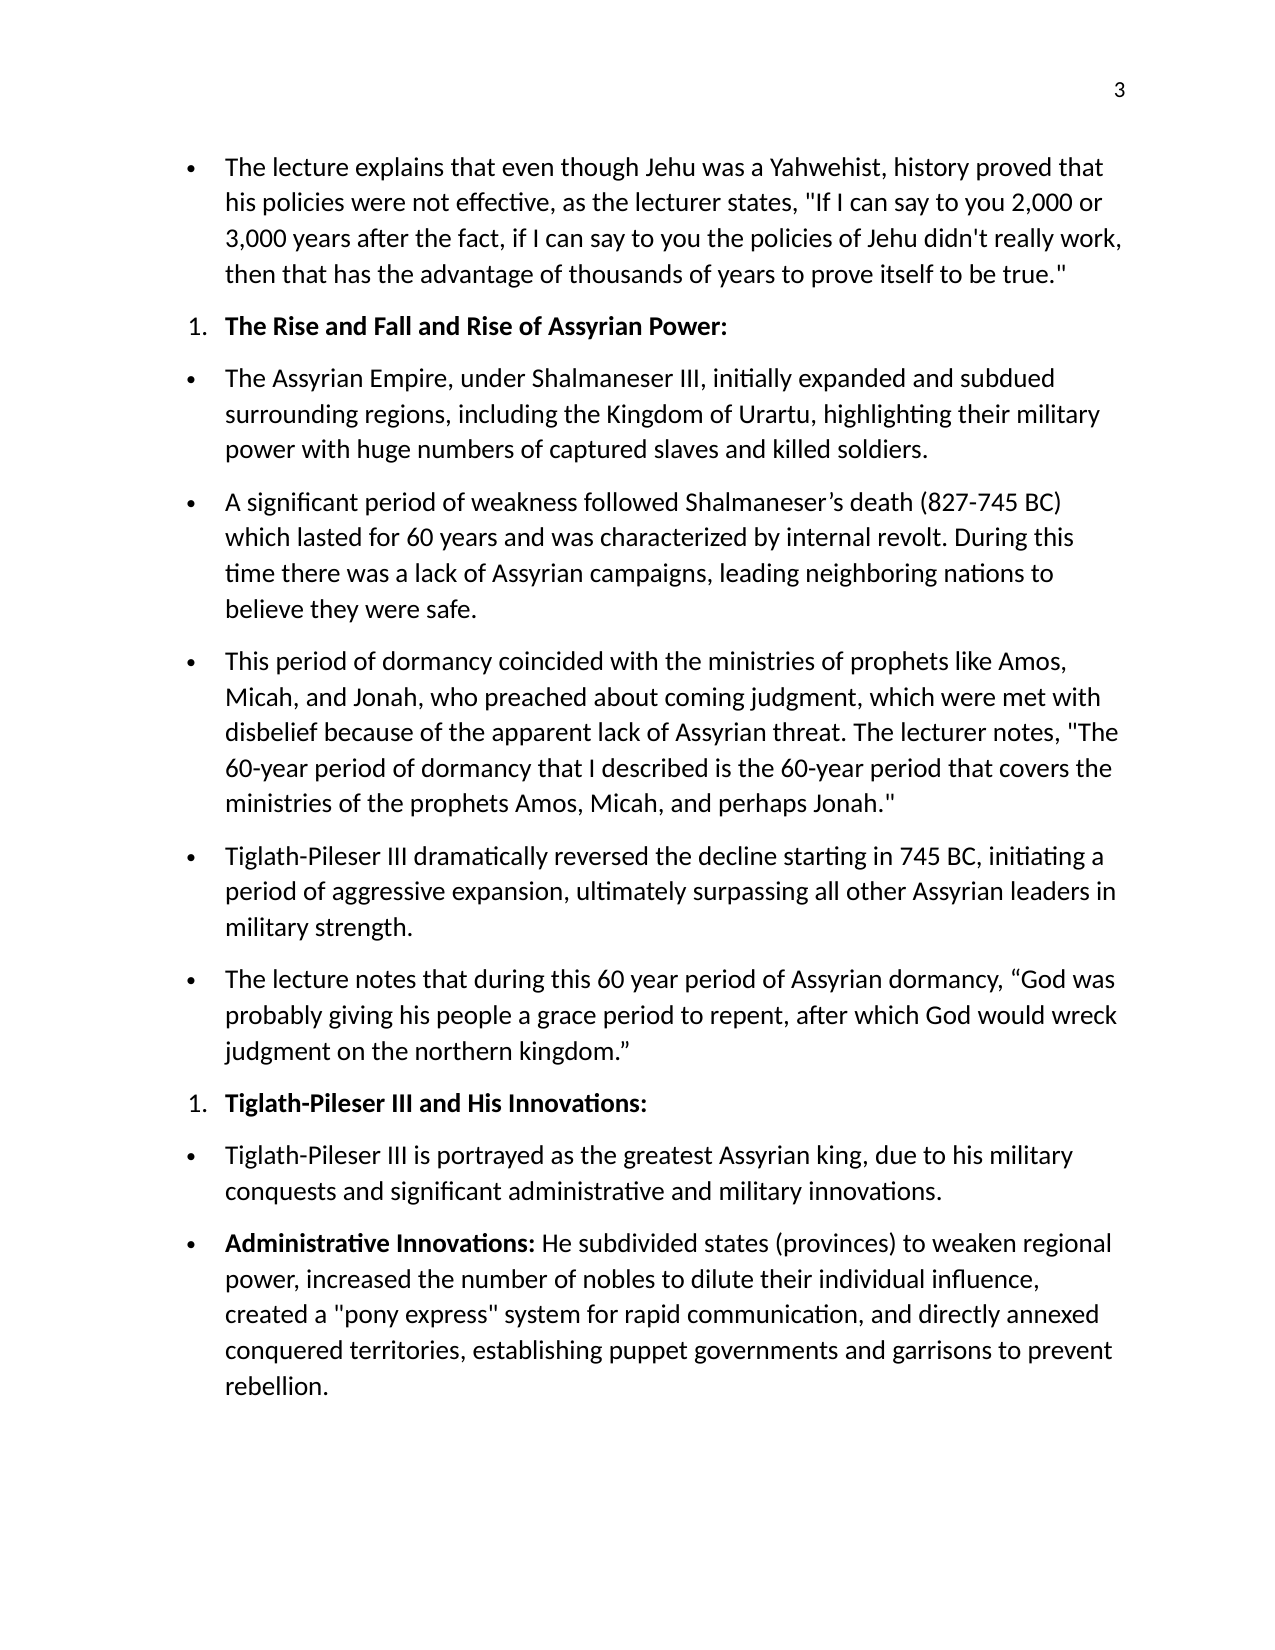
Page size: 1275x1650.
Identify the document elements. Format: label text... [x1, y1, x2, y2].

list The lecture explains that even though Jehu was a Yahwehist, history proved that his policies were not effective, as the lecturer states, "If I can say to you 2,000 or 3,000 years after the fact, if I can say to you the policies of Jehu didn't really work, then that has the advantage of thousands of years to prove itself to be true." [187, 150, 1125, 290]
list Tiglath-Pileser III dramatically reversed the decline starting in 745 BC, initiating a period of aggressive expansion, ultimately surpassing all other Assyrian leaders in military strength. [187, 839, 1125, 943]
list Tiglath-Pileser III is portrayed as the greatest Assyrian king, due to his military conquests and significant administrative and military innovations. [187, 1138, 1125, 1207]
list Administrative Innovations: He subdivided states (provinces) to weaken regional power, increased the number of nobles to dilute their individual influence, created a "pony express" system for rapid communication, and directly annexed conquered territories, establishing puppet governments and garrisons to prevent rebellion. [187, 1226, 1125, 1402]
list The Assyrian Empire, under Shalmaneser III, initially expanded and subdued surrounding regions, including the Kingdom of Urartu, highlighting their military power with huge numbers of captured slaves and killed soldiers. [187, 361, 1125, 466]
list Tiglath-Pileser III and His Innovations: [187, 1086, 1125, 1119]
list The lecture notes that during this 60 year period of Assyrian dormancy, “God was probably giving his people a grace period to repent, after which God would wreck judgment on the northern kingdom.” [187, 962, 1125, 1067]
list This period of dormancy coincided with the ministries of prophets like Amos, Micah, and Jonah, who preached about coming judgment, which were met with disbelief because of the apparent lack of Assyrian threat. The lecturer notes, "The 60-year period of dormancy that I described is the 60-year period that covers the ministries of the prophets Amos, Micah, and perhaps Jonah." [187, 644, 1125, 820]
list A significant period of weakness followed Shalmaneser’s death (827-745 BC) which lasted for 60 years and was characterized by internal revolt. During this time there was a lack of Assyrian campaigns, leading neighboring nations to believe they were safe. [187, 485, 1125, 625]
list The Rise and Fall and Rise of Assyrian Power: [187, 309, 1125, 342]
